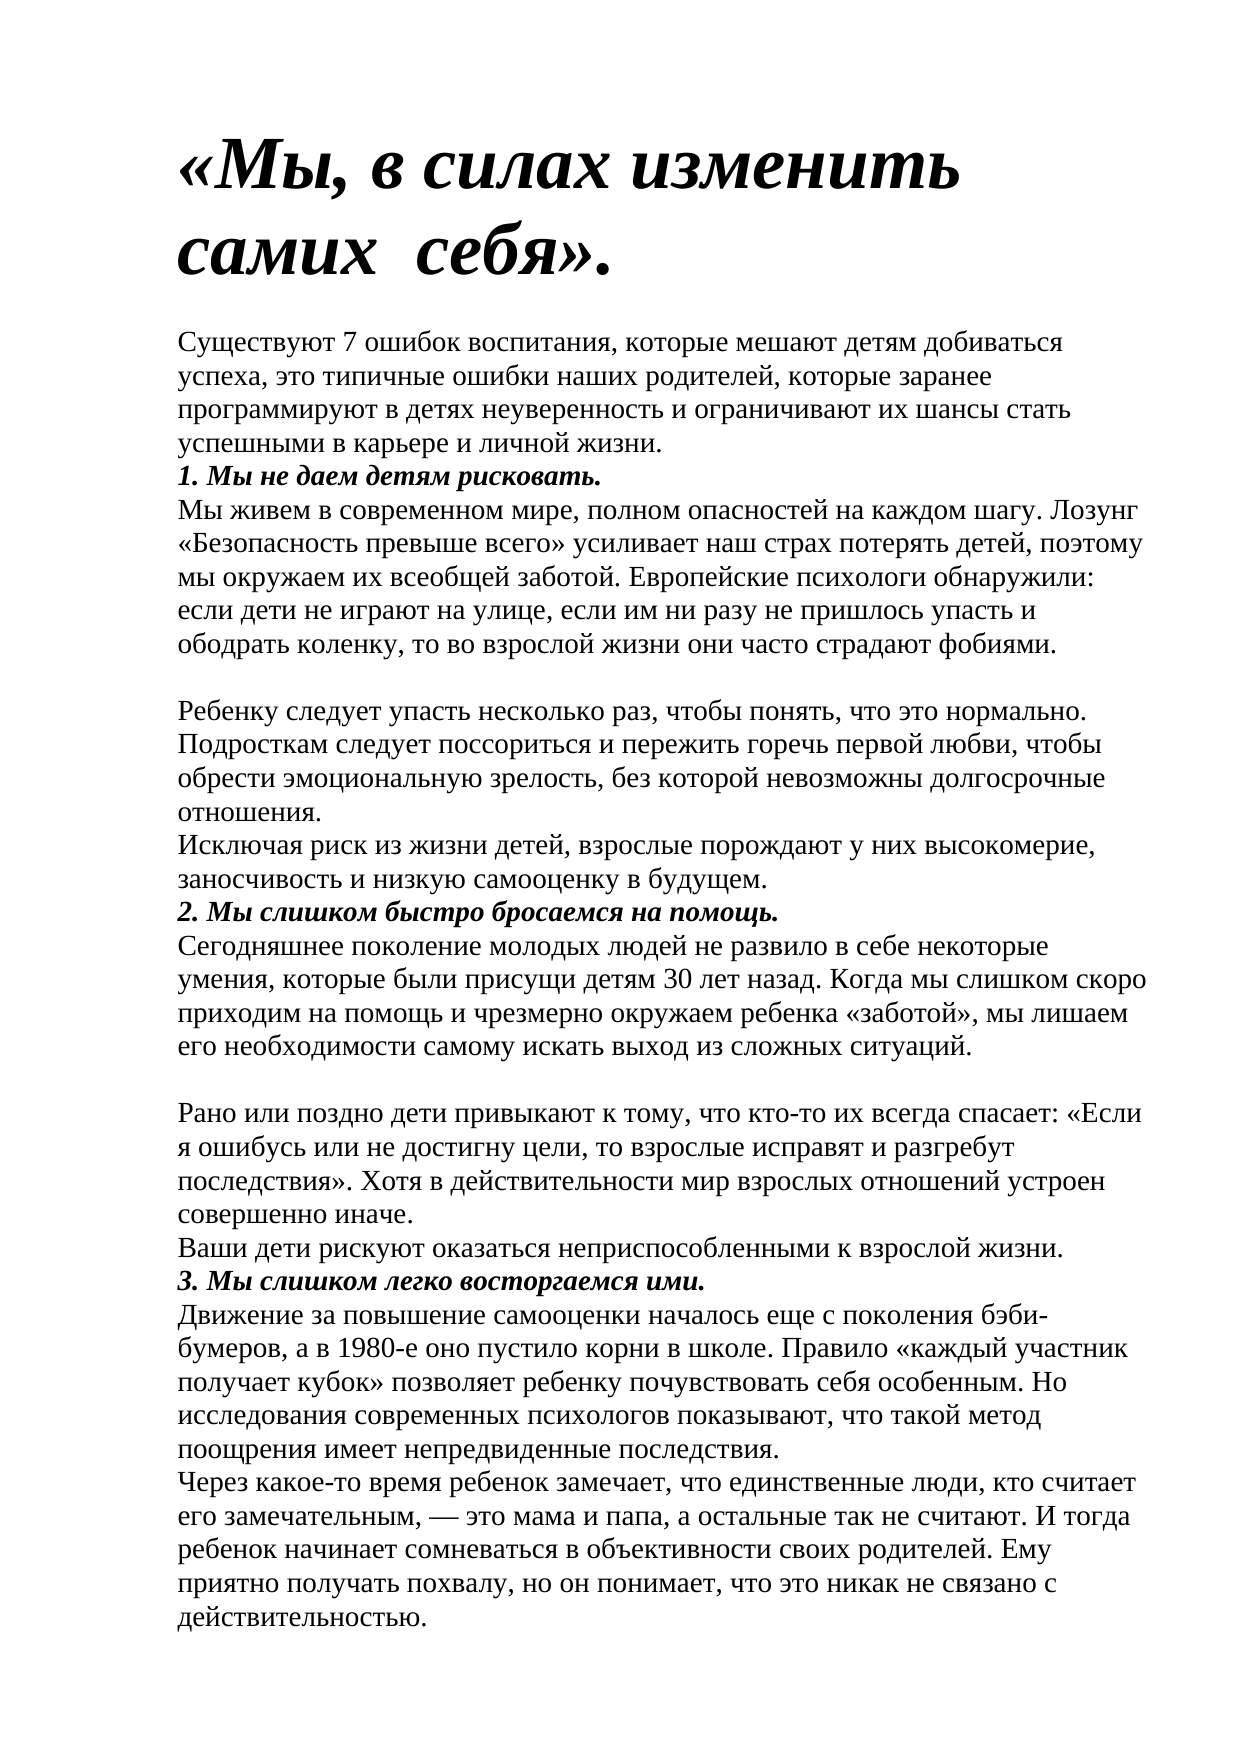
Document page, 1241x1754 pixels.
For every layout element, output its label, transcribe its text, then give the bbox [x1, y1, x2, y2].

text «Мы, в силах изменить самих себя». [177, 118, 1152, 291]
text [177, 324, 1152, 1632]
